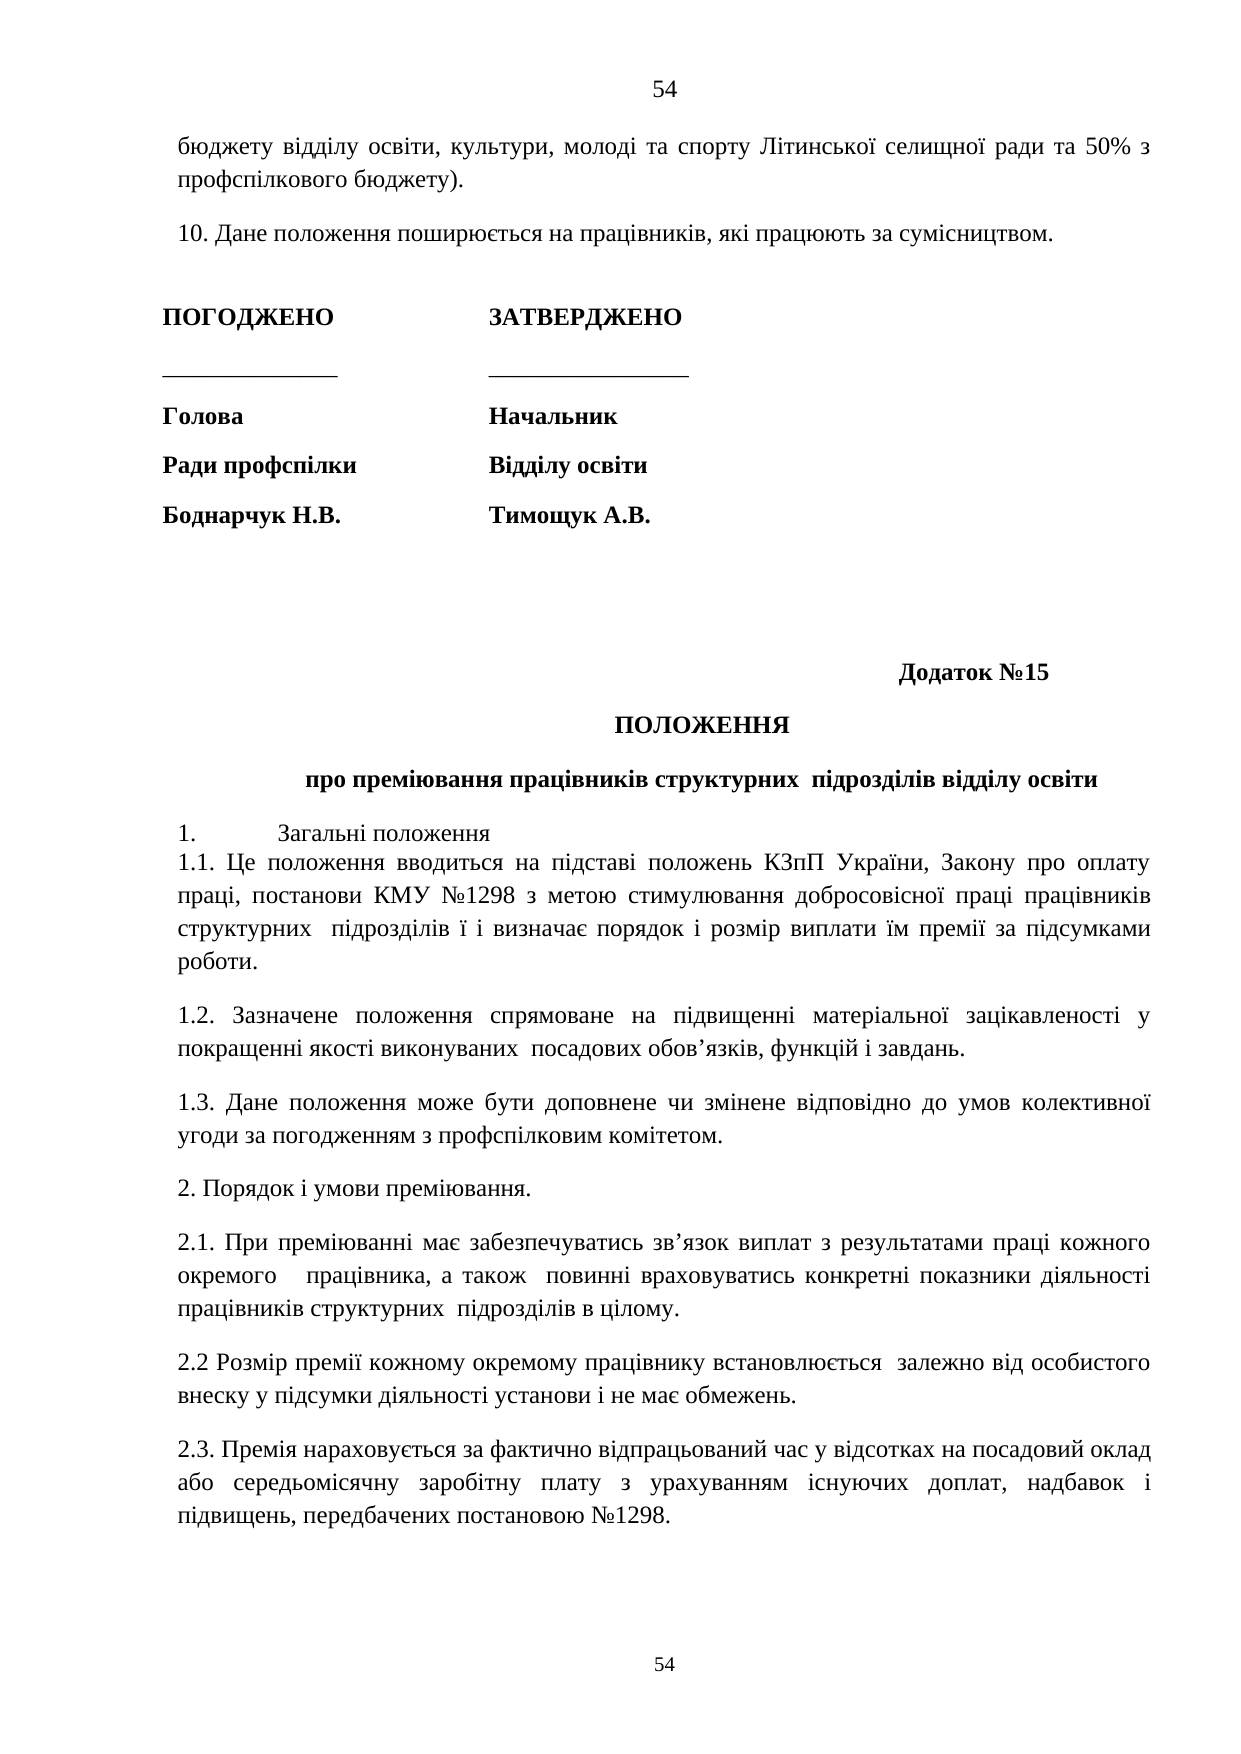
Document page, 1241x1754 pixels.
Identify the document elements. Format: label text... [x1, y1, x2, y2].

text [177, 131, 1152, 193]
text 1.2. Зазначене положення спрямоване на підвищенні матеріальної зацікавленості у покращенні якості виконуваних посадових обов’язків, функцій і завдань. [177, 1000, 1152, 1062]
text 2.1. При преміюванні має забезпечуватись зв’язок виплат з результатами праці кожного окремого працівника, а також повинні враховуватись конкретні показники діяльності працівників структурних підрозділів в цілому. [177, 1227, 1152, 1322]
list Загальні положення [177, 818, 1152, 847]
text 2.3. Премія нараховується за фактично відпрацьований час у відсотках на посадовий оклад або середьомісячну заробітну плату з урахуванням існуючих доплат, надбавок і підвищень, передбачених постановою №1298. [177, 1434, 1152, 1529]
text ПОЛОЖЕННЯ [252, 710, 1152, 739]
text 1.1. Це положення вводиться на підставі положень КЗпП України, Закону про оплату праці, постанови КМУ №1298 з метою стимулювання добросовісної праці працівників структурних підрозділів ї і визначає порядок і розмір виплати їм премії за підсумками роботи. [177, 847, 1152, 975]
text про преміювання працівників структурних підрозділів відділу освіти [252, 764, 1152, 793]
text 10. Дане положення поширюється на працівників, які працюють за сумісництвом. [177, 218, 1152, 248]
text 1.3. Дане положення може бути доповнене чи змінене відповідно до умов колективної угоди за погодженням з профспілковим комітетом. [177, 1087, 1152, 1148]
text Додаток №15 [252, 657, 1152, 685]
table_header ЗАТВЕРДЖЕНО ________________ Начальник Відділу освіти Тимощук А.В. [477, 302, 801, 599]
text 2.2 Розмір премії кожному окремому працівнику встановлюється залежно від особистого внеску у підсумки діяльності установи і не має обмежень. [177, 1347, 1152, 1409]
text 2. Порядок і умови преміювання. [177, 1173, 1152, 1202]
table_header ПОГОДЖЕНО ______________ Голова Ради профспілки Боднарчук Н.В. [151, 302, 477, 599]
